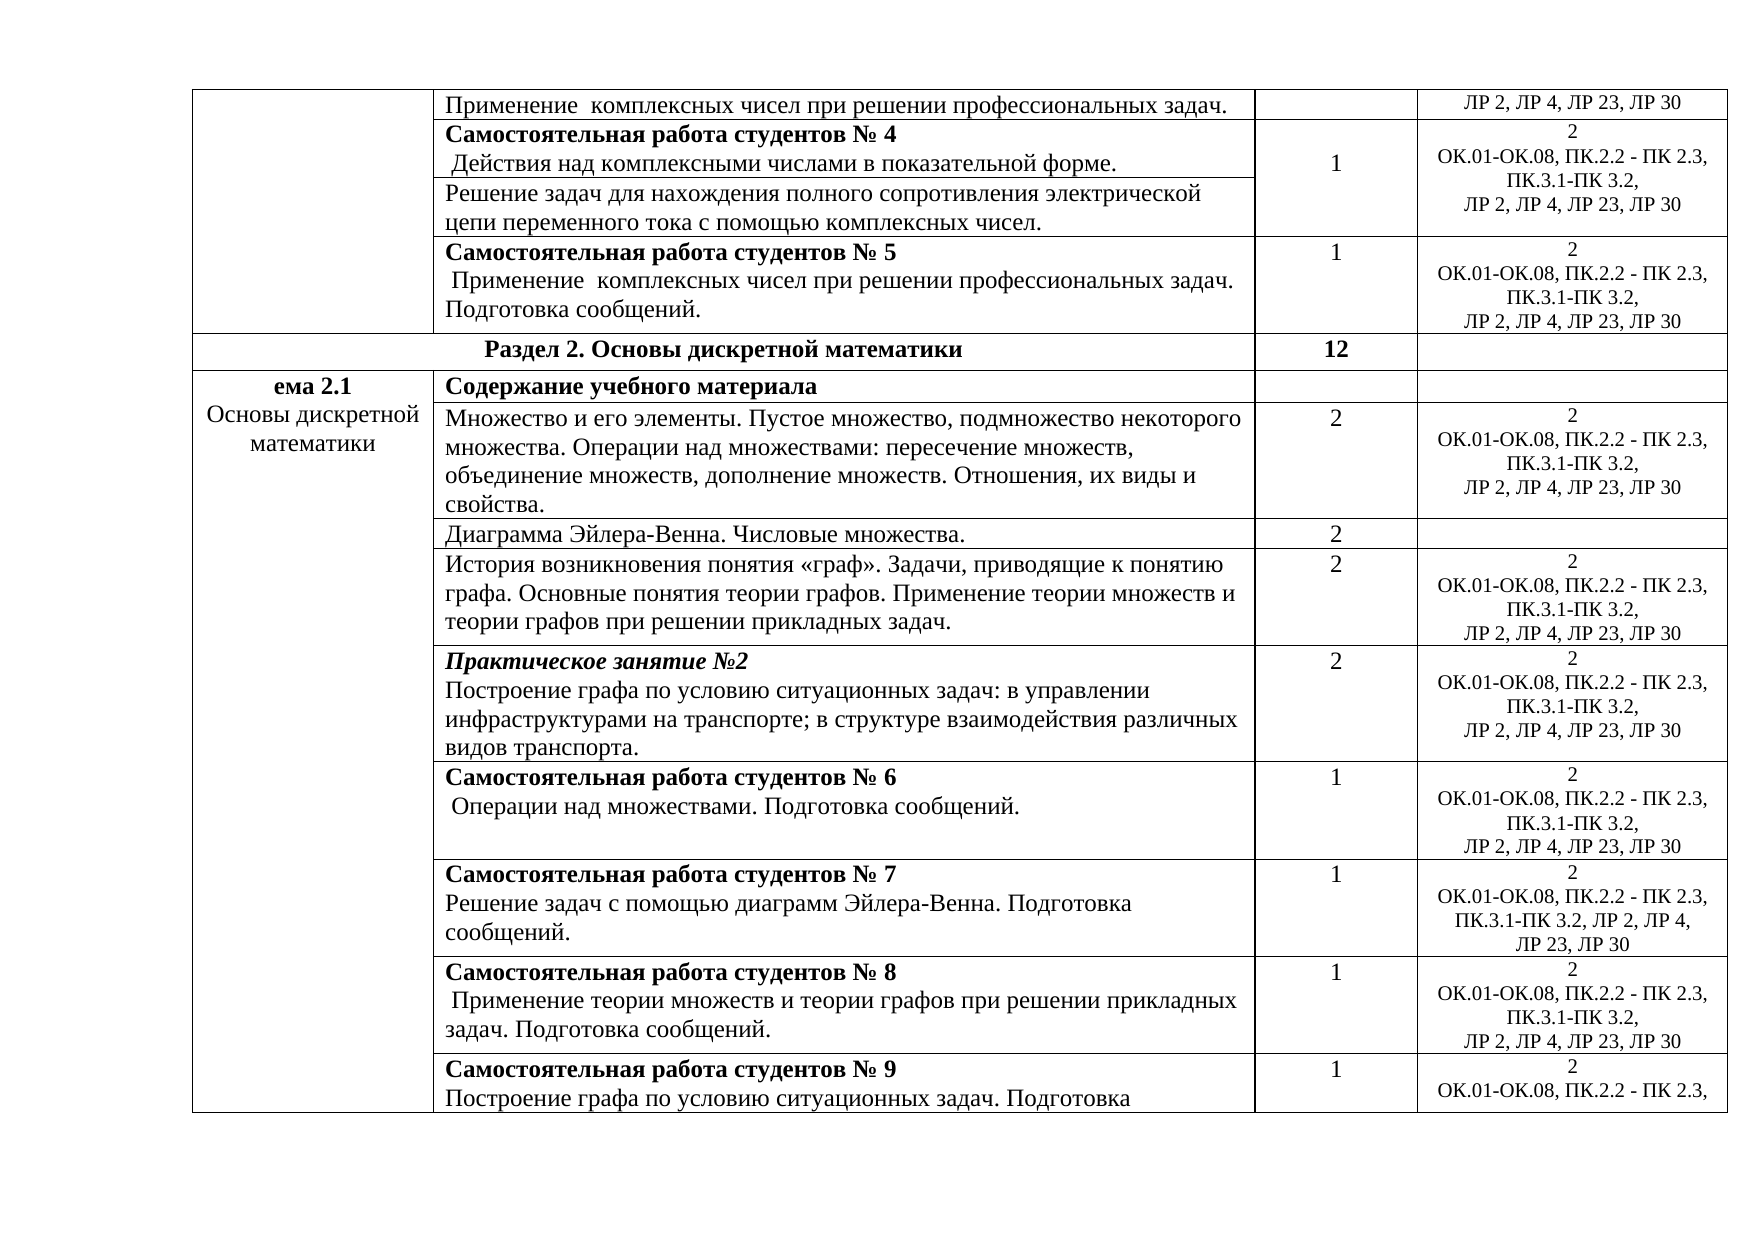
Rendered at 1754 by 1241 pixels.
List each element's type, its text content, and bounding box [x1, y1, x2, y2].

table_cell Самостоятельная работа студентов № 7 Решение задач с помощью диаграмм Эйлера-Венна. Подготовка сообщений. [434, 860, 1254, 956]
table_cell 2 [1256, 90, 1417, 118]
table_cell 2 [1256, 519, 1417, 548]
table_cell 1 [1256, 860, 1417, 956]
table_cell Самостоятельная работа студентов № 5 Применение комплексных чисел при решении профессиональных задач. Подготовка сообщений. [434, 237, 1254, 333]
table_cell 1 [1256, 1054, 1417, 1112]
table_cell 1 [1256, 237, 1417, 333]
table_cell 1 [1256, 120, 1417, 236]
table_cell ема 2.1 Основы дискретной математики [193, 371, 433, 1112]
table_cell 2 ОК.01-ОК.08, ПК.2.2 - ПК 2.3, ПК.3.1-ПК 3.2, ЛР 2, ЛР 4, ЛР 23, ЛР 30 [1418, 762, 1727, 858]
table_cell Решение задач для нахождения полного сопротивления электрической цепи переменного тока с помощью комплексных чисел. [434, 178, 1254, 236]
table_cell Практическое занятие №2 Построение графа по условию ситуационных задач: в управлении инфраструктурами на транспорте; в структуре взаимодействия различных видов транспорта. [434, 646, 1254, 761]
table_cell История возникновения понятия «граф». Задачи, приводящие к понятию графа. Основные понятия теории графов. Применение теории множеств и теории графов при решении прикладных задач. [434, 549, 1254, 645]
table_cell 2 ОК.01-ОК.08, ПК.2.2 - ПК 2.3, ПК.3.1-ПК 3.2, ЛР 2, ЛР 4, ЛР 23, ЛР 30 [1418, 403, 1727, 518]
table_cell 2 ОК.01-ОК.08, ПК.2.2 - ПК 2.3, ПК.3.1-ПК 3.2, ЛР 2, ЛР 4, ЛР 23, ЛР 30 [1418, 860, 1727, 956]
table_cell Самостоятельная работа студентов № 4 Действия над комплексными числами в показательной форме. [434, 120, 1254, 177]
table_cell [1418, 1054, 1727, 1112]
table_cell 2 ОК.01-ОК.08, ПК.2.2 - ПК 2.3, ПК.3.1-ПК 3.2, ЛР 2, ЛР 4, ЛР 23, ЛР 30 [1418, 120, 1727, 236]
table_cell 2 ОК.01-ОК.08, ПК.2.2 - ПК 2.3, ПК.3.1-ПК 3.2, ЛР 2, ЛР 4, ЛР 23, ЛР 30 [1418, 646, 1727, 761]
table_cell 1 [1256, 762, 1417, 858]
table_cell Самостоятельная работа студентов № 6 Операции над множествами. Подготовка сообщений. [434, 762, 1254, 858]
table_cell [434, 90, 1254, 118]
table_cell 1 [1256, 957, 1417, 1053]
table_cell Самостоятельная работа студентов № 8 Применение теории множеств и теории графов при решении прикладных задач. Подготовка сообщений. [434, 957, 1254, 1053]
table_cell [434, 1054, 1254, 1112]
table_cell 12 [1256, 334, 1417, 370]
table_cell [1256, 371, 1417, 402]
table_cell [1418, 334, 1727, 370]
table_cell 2 [1256, 403, 1417, 518]
table_cell Диаграмма Эйлера-Венна. Числовые множества. [434, 519, 1254, 548]
table_cell Раздел 2. Основы дискретной математики [193, 334, 1254, 370]
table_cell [1418, 90, 1727, 118]
table_cell 2 ОК.01-ОК.08, ПК.2.2 - ПК 2.3, ПК.3.1-ПК 3.2, ЛР 2, ЛР 4, ЛР 23, ЛР 30 [1418, 549, 1727, 645]
table_cell 2 ОК.01-ОК.08, ПК.2.2 - ПК 2.3, ПК.3.1-ПК 3.2, ЛР 2, ЛР 4, ЛР 23, ЛР 30 [1418, 957, 1727, 1053]
table_cell 2 [1256, 549, 1417, 645]
table_cell Содержание учебного материала [434, 371, 1254, 402]
table_cell 2 [1256, 646, 1417, 761]
table_cell 2 ОК.01-ОК.08, ПК.2.2 - ПК 2.3, ПК.3.1-ПК 3.2, ЛР 2, ЛР 4, ЛР 23, ЛР 30 [1418, 237, 1727, 333]
table_cell [1418, 371, 1727, 402]
table_cell Множество и его элементы. Пустое множество, подмножество некоторого множества. Операции над множествами: пересечение множеств, объединение множеств, дополнение множеств. Отношения, их виды и свойства. [434, 403, 1254, 518]
table_cell [1418, 519, 1727, 548]
